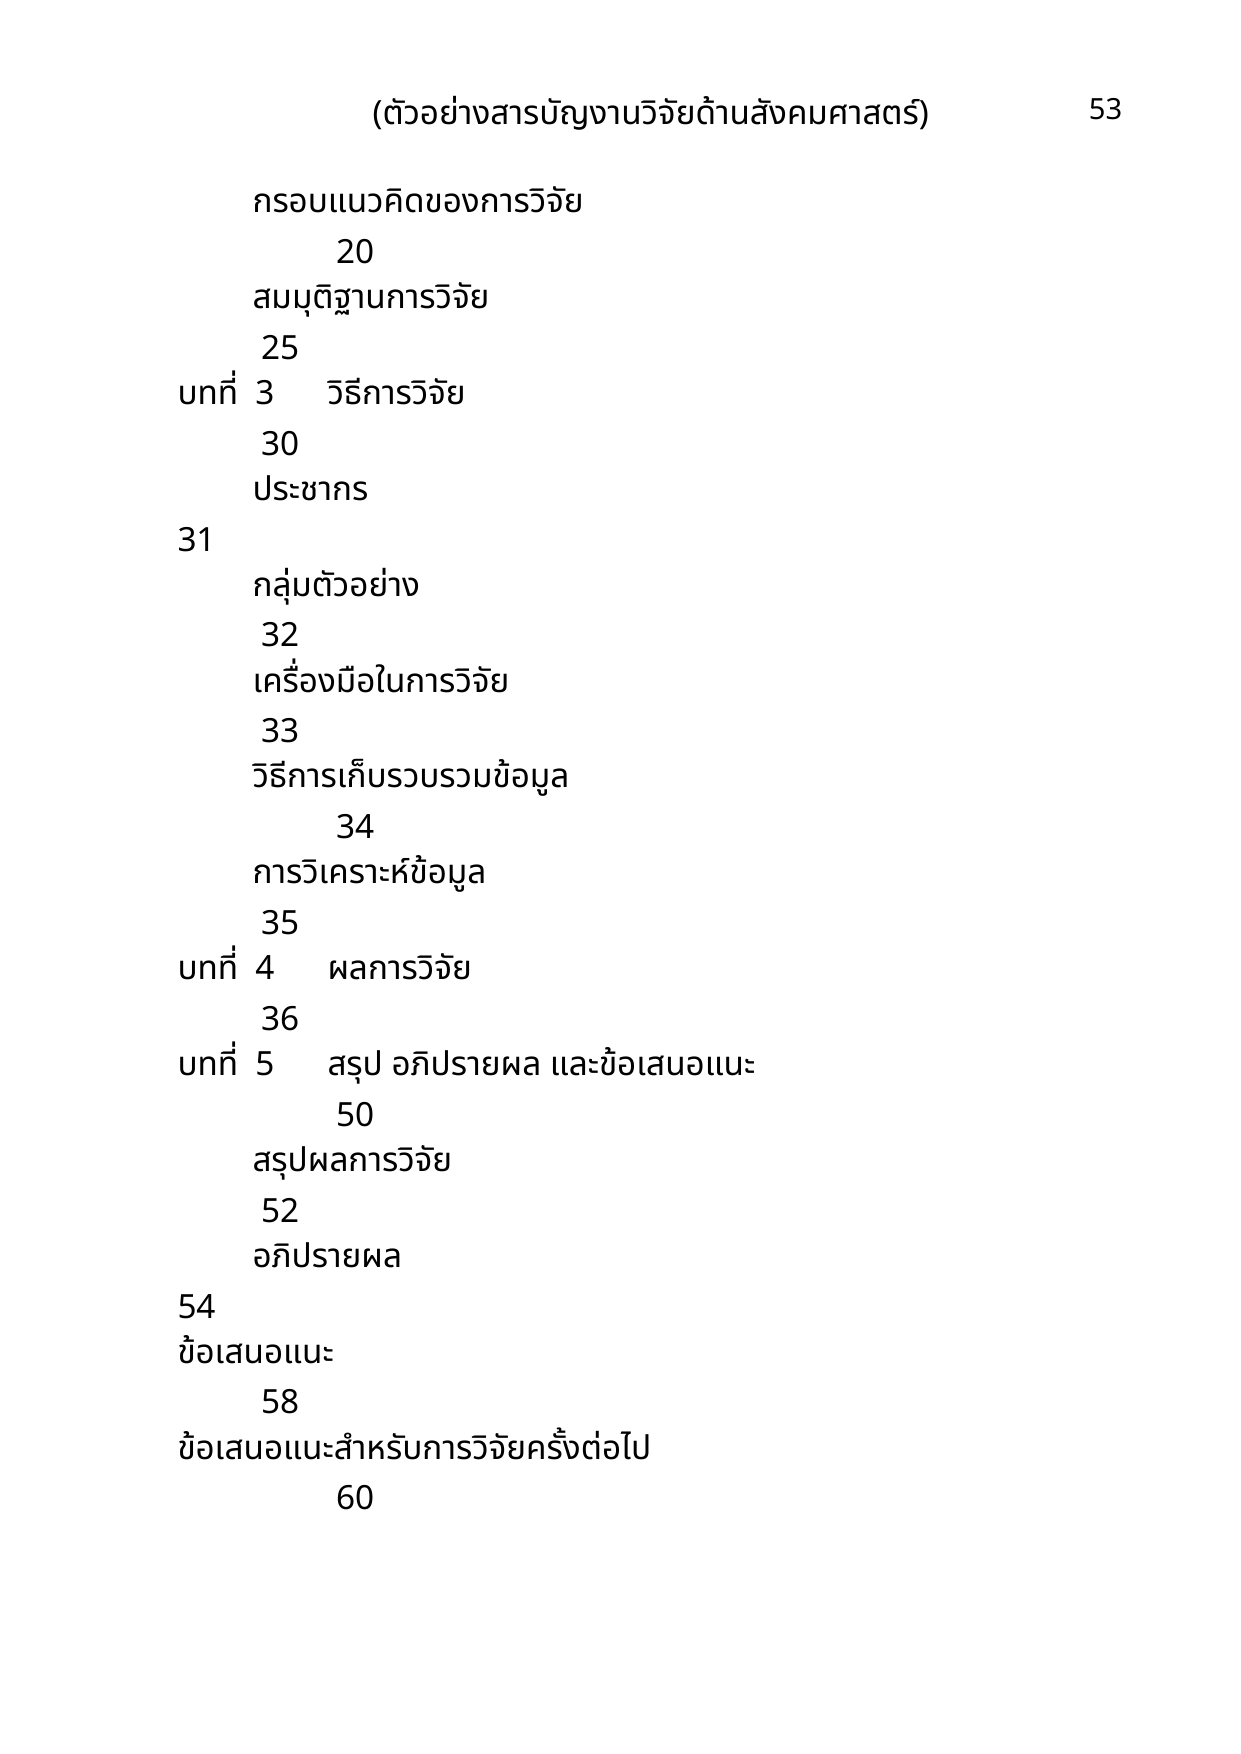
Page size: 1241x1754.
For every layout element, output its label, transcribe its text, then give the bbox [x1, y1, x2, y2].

text สมมุติฐานการวิจัย 25 [177, 273, 1122, 369]
text กลุ่มตัวอย่าง 32 [177, 561, 1122, 657]
text บทที่ 4 ผลการวิจัย 36 [177, 944, 1122, 1040]
text วิธีการเก็บรวบรวมข้อมูล 34 [177, 752, 1122, 848]
text เครื่องมือในการวิจัย 33 [177, 657, 1122, 752]
text สรุปผลการวิจัย 52 [177, 1136, 1122, 1232]
text การวิเคราะห์ข้อมูล 35 [177, 848, 1122, 944]
text ข้อเสนอแนะสำหรับการวิจัยครั้งต่อไป 60 [177, 1424, 1122, 1519]
text ข้อเสนอแนะ 58 [177, 1328, 1122, 1424]
text ประชากร 31 [177, 465, 1122, 561]
text อภิปรายผล 54 [177, 1232, 1122, 1328]
text บทที่ 5 สรุป อภิปรายผล และข้อเสนอแนะ 50 [177, 1040, 1122, 1136]
text บทที่ 3 วิธีการวิจัย 30 [177, 369, 1122, 465]
text กรอบแนวคิดของการวิจัย 20 [177, 177, 1122, 273]
